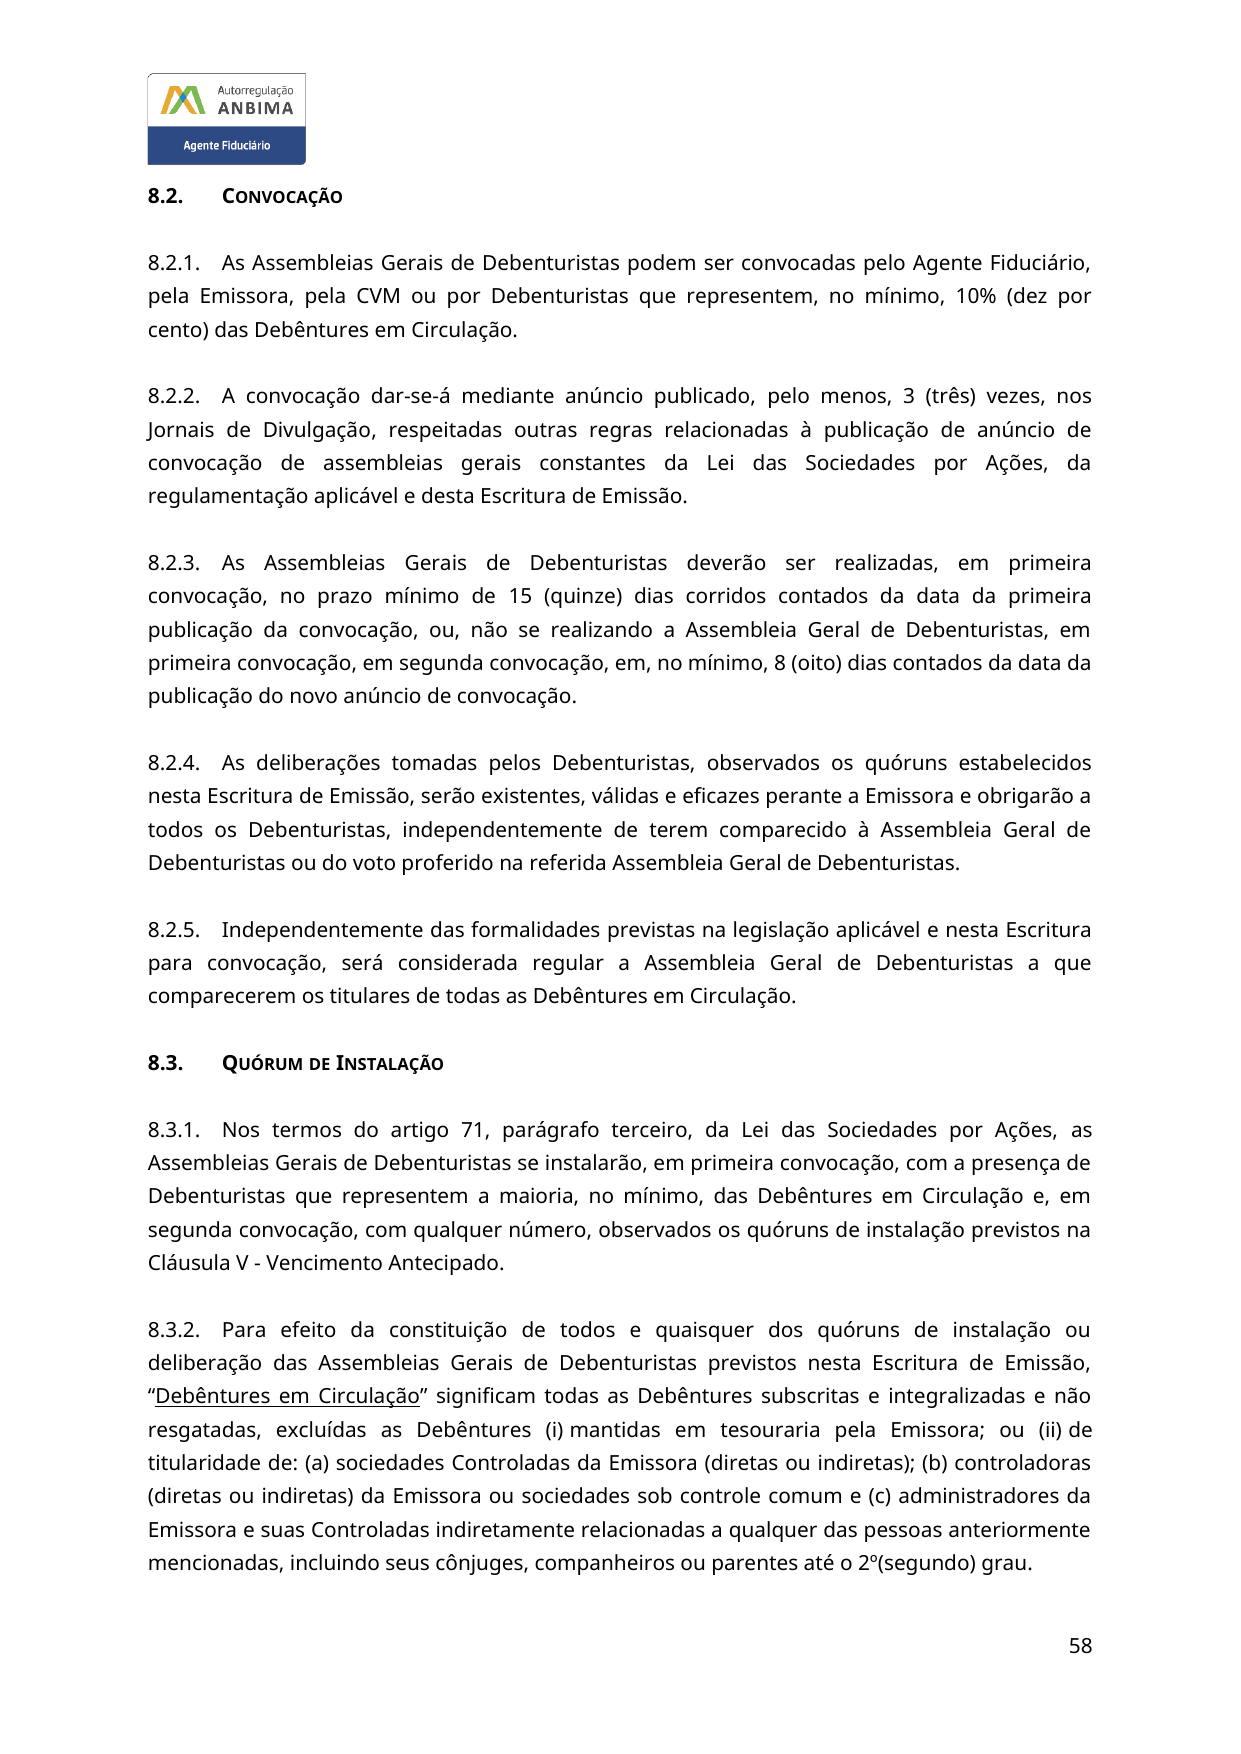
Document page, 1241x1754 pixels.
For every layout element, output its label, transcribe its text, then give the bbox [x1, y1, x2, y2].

list A convocação dar-se-á mediante anúncio publicado, pelo menos, 3 (três) vezes, nos Jornais de Divulgação, respeitadas outras regras relacionadas à publicação de anúncio de convocação de assembleias gerais constantes da Lei das Sociedades por Ações, da regulamentação aplicável e desta Escritura de Emissão. [148, 377, 1092, 511]
list Convocação [148, 177, 1092, 211]
list Independentemente das formalidades previstas na legislação aplicável e nesta Escritura para convocação, será considerada regular a Assembleia Geral de Debenturistas a que comparecerem os titulares de todas as Debêntures em Circulação. [148, 911, 1092, 1011]
picture [147, 73, 306, 165]
list As Assembleias Gerais de Debenturistas podem ser convocadas pelo Agente Fiduciário, pela Emissora, pela CVM ou por Debenturistas que representem, no mínimo, 10% (dez por cento) das Debêntures em Circulação. [148, 244, 1092, 344]
list As deliberações tomadas pelos Debenturistas, observados os quóruns estabelecidos nesta Escritura de Emissão, serão existentes, válidas e eficazes perante a Emissora e obrigarão a todos os Debenturistas, independentemente de terem comparecido à Assembleia Geral de Debenturistas ou do voto proferido na referida Assembleia Geral de Debenturistas. [148, 744, 1092, 877]
list Para efeito da constituição de todos e quaisquer dos quóruns de instalação ou deliberação das Assembleias Gerais de Debenturistas previstos nesta Escritura de Emissão, “Debêntures em Circulação” significam todas as Debêntures subscritas e integralizadas e não resgatadas, excluídas as Debêntures (i) mantidas em tesouraria pela Emissora; ou (ii) de titularidade de: (a) sociedades Controladas da Emissora (diretas ou indiretas); (b) controladoras (diretas ou indiretas) da Emissora ou sociedades sob controle comum e (c) administradores da Emissora e suas Controladas indiretamente relacionadas a qualquer das pessoas anteriormente mencionadas, incluindo seus cônjuges, companheiros ou parentes até o 2º(segundo) grau. [148, 1311, 1092, 1577]
list Nos termos do artigo 71, parágrafo terceiro, da Lei das Sociedades por Ações, as Assembleias Gerais de Debenturistas se instalarão, em primeira convocação, com a presença de Debenturistas que representem a maioria, no mínimo, das Debêntures em Circulação e, em segunda convocação, com qualquer número, observados os quóruns de instalação previstos na Cláusula V - Vencimento Antecipado. [148, 1111, 1092, 1277]
list As Assembleias Gerais de Debenturistas deverão ser realizadas, em primeira convocação, no prazo mínimo de 15 (quinze) dias corridos contados da data da primeira publicação da convocação, ou, não se realizando a Assembleia Geral de Debenturistas, em primeira convocação, em segunda convocação, em, no mínimo, 8 (oito) dias contados da data da publicação do novo anúncio de convocação. [148, 544, 1092, 711]
list Quórum de Instalação [148, 1044, 1092, 1077]
